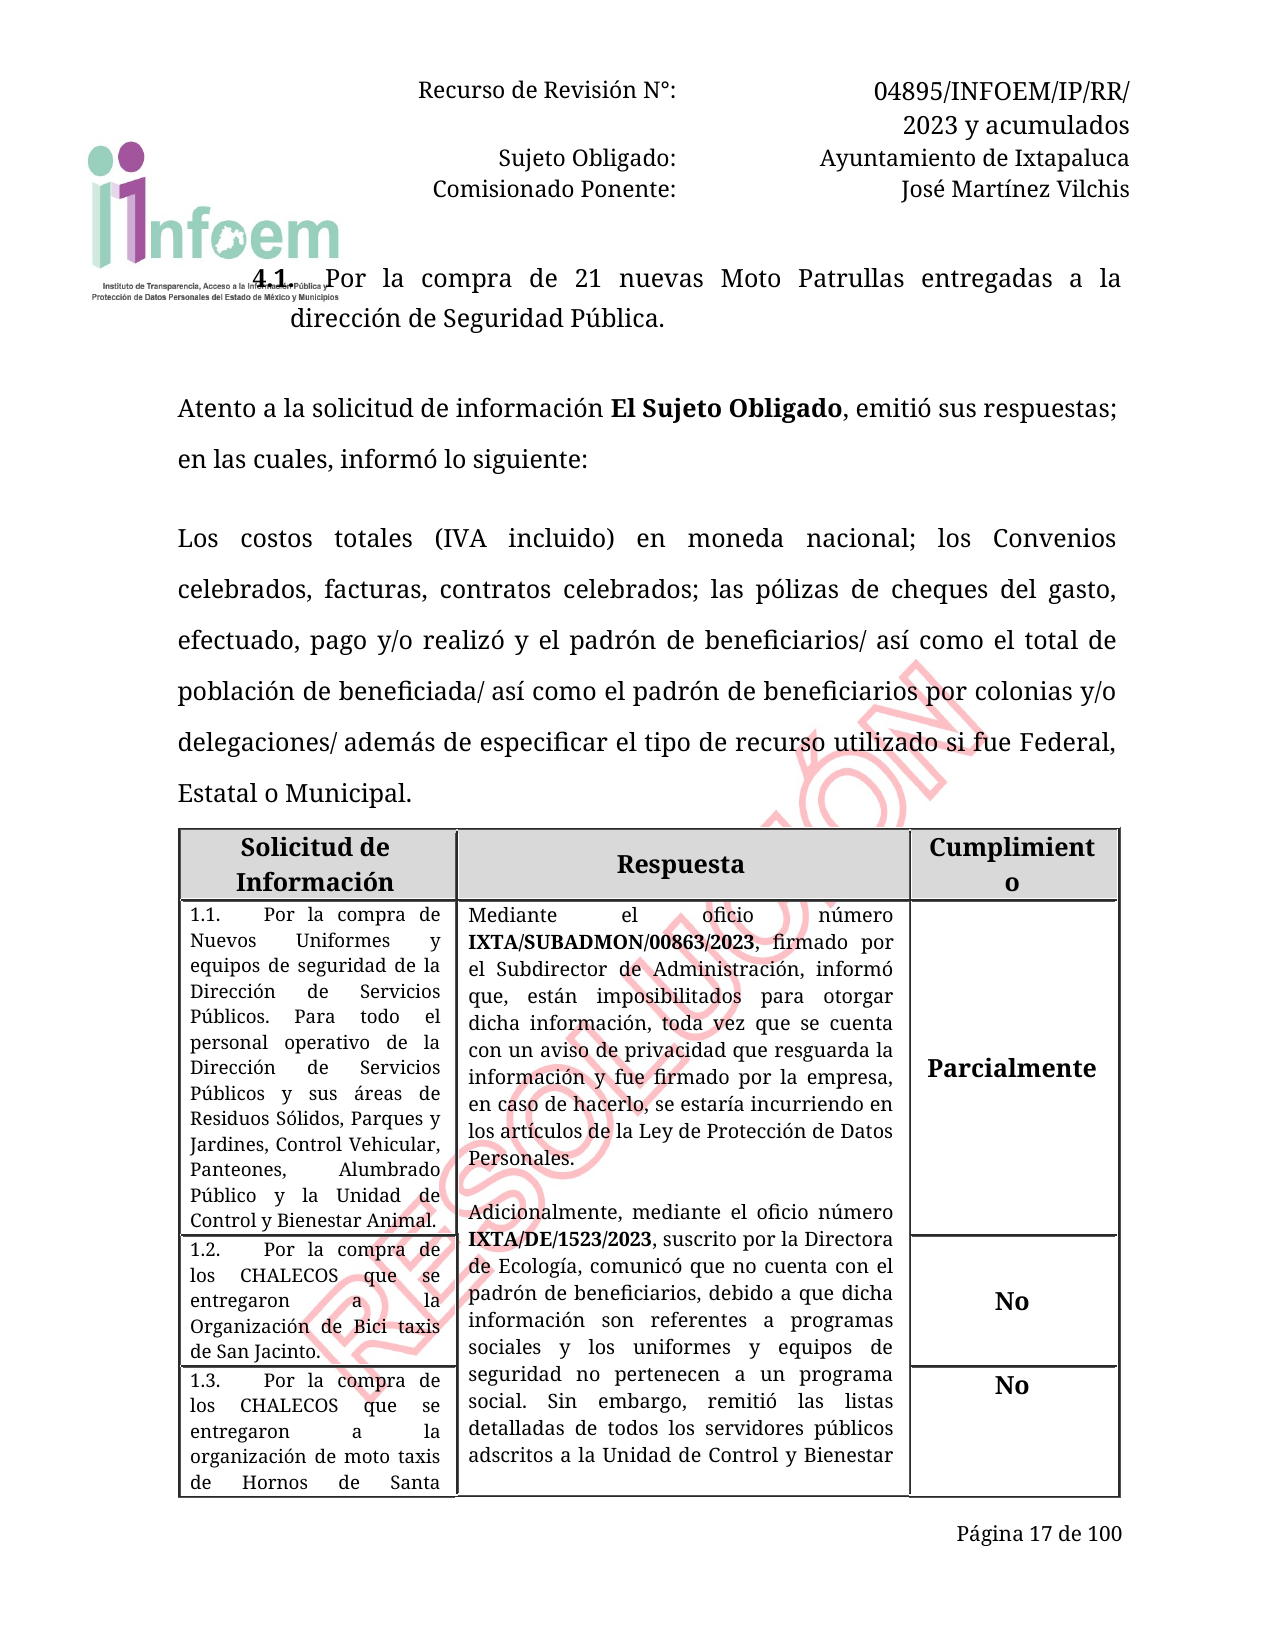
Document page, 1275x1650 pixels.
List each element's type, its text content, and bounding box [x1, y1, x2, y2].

table_cell 1.2. Por la compra de los CHALECOS que se entregaron a la Organización de Bici taxis de San Jacinto. [181, 1236, 455, 1364]
table_header Cumplimiento [910, 829, 1117, 898]
text Atento a la solicitud de información El Sujeto Obligado, emitió sus respuestas; en las cuales, informó lo siguiente: [177, 391, 1117, 476]
table_cell Mediante el oficio número IXTA/SUBADMON/00863/2023, firmado por el Subdirector de Administración, informó que, están imposibilitados para otorgar dicha información, toda vez que se cuenta con un aviso de privacidad que resguarda la información y fue firmado por la empresa, en caso de hacerlo, se estaría incurriendo en los artículos de la Ley de Protección de Datos Personales. Adicionalmente, mediante el oficio número IXTA/DE/1523/2023, suscrito por la Directora de Ecología, comunicó que no cuenta con el padrón de beneficiarios, debido a que dicha información son referentes a programas sociales y los uniformes y equipos de seguridad no pertenecen a un programa social. Sin embargo, remitió las listas detalladas de todos los servidores públicos adscritos a la Unidad de Control y Bienestar Animal que recibieron uniformes durante el año 2023. Asimismo, con oficio número IXT/DSP/0720/2023, signado por el Director de Servicios Públicos, remitió la estadística del total del personal que recibió uniformes, de dicha Dirección, así como, de Control Vehicular, Residuos Sólidos, Parques y Jardines, Panteones y Alumbrado Público. Finalmente, tocante al punto relativo del instalación de 300 metros lineales de cable del montaje eléctrico de la primaria Andrés Quintana Roo, en la Col. Alfredo del Mazo, el Director de infraestructura y Obras Públicas, con oficio número IXTA-DIYOP-2166-2023, comunicó que, dicha área no llevó a cabo el procedimiento de adquisición, por lo que sugirió consultar a la Dirección de Administración y Finanzas o a la Oficina de Presidencia, en dado caso si se tratará de algún apoyo. [457, 902, 910, 1495]
text Los costos totales (IVA incluido) en moneda nacional; los Convenios celebrados, facturas, contratos celebrados; las pólizas de cheques del gasto, efectuado, pago y/o realizó y el padrón de beneficiarios/ así como el total de población de beneficiada/ así como el padrón de beneficiarios por colonias y/o delegaciones/ además de especificar el tipo de recurso utilizado si fue Federal, Estatal o Municipal. [177, 521, 1117, 810]
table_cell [181, 1367, 457, 1495]
table_cell Parcialmente [912, 901, 1117, 1233]
picture [0, 73, 1275, 1650]
list Por la compra de 21 nuevas Moto Patrullas entregadas a la dirección de Seguridad Pública. [252, 261, 1122, 334]
table_header Respuesta [457, 829, 910, 898]
table_header Solicitud de Información [181, 829, 457, 898]
table_cell No [910, 1367, 1117, 1495]
table_cell 1.1. Por la compra de Nuevos Uniformes y equipos de seguridad de la Dirección de Servicios Públicos. Para todo el personal operativo de la Dirección de Servicios Públicos y sus áreas de Residuos Sólidos, Parques y Jardines, Control Vehicular, Panteones, Alumbrado Público y la Unidad de Control y Bienestar Animal. [181, 901, 455, 1233]
table_cell No [912, 1236, 1117, 1364]
